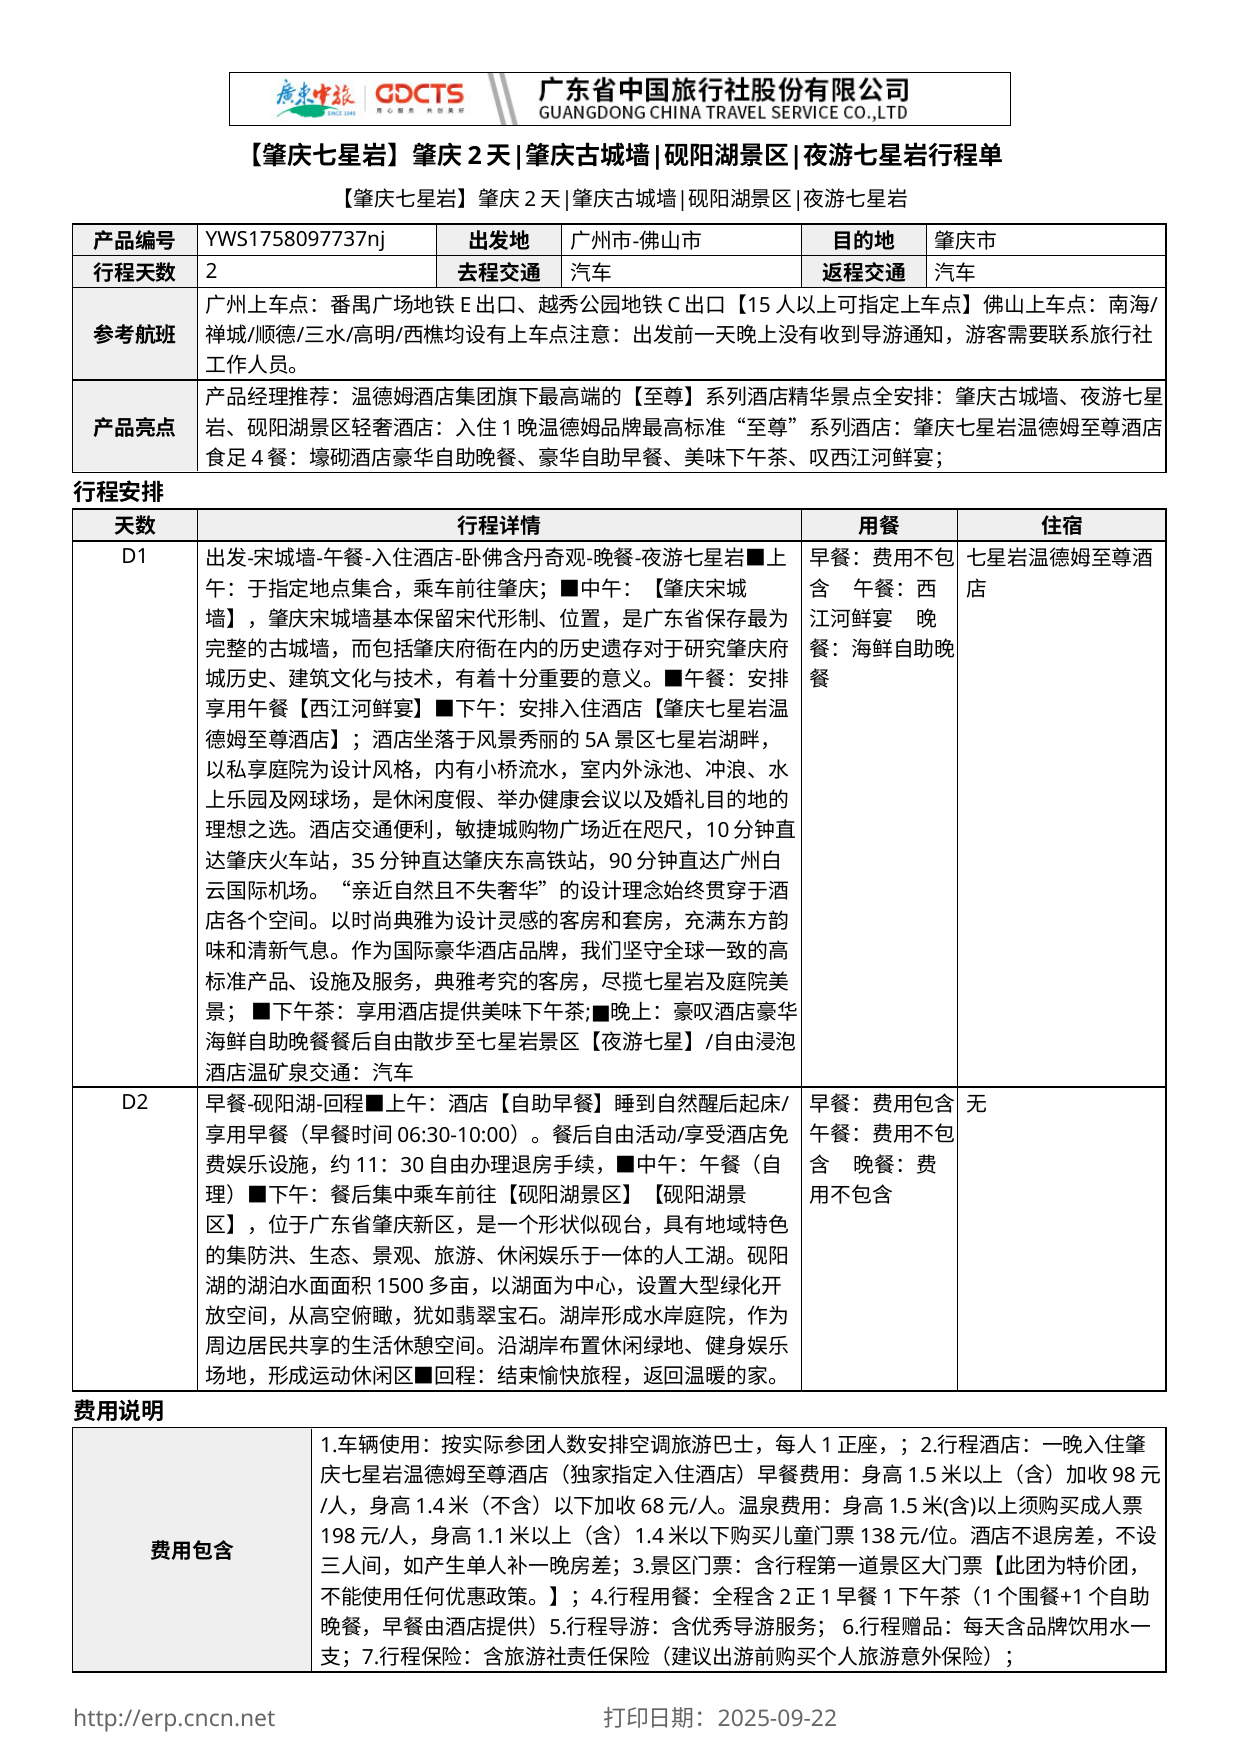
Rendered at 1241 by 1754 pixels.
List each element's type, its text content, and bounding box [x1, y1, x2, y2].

text 费用说明 [73, 1393, 1167, 1426]
table_header 费用包含 [73, 1428, 311, 1671]
table_header 1.车辆使用：按实际参团人数安排空调旅游巴士，每人1正座，； [312, 1428, 1165, 1671]
table_cell D1 [73, 542, 197, 1086]
table_cell 汽车 [562, 256, 801, 287]
table_cell 早餐：费用不包含 午餐：西江河鲜宴 晚餐：海鲜自助晚餐 [802, 542, 957, 1086]
table_cell 产品亮点 [73, 381, 197, 471]
table_cell 参考航班 [73, 288, 197, 379]
table_cell D2 [73, 1088, 197, 1390]
table_cell 产品经理推荐：温德姆酒店集团旗下最高端的【至尊】系列酒店 [198, 381, 1165, 471]
table_cell 早餐：费用包含 午餐：费用不包含 晚餐：费用不包含 [802, 1088, 957, 1390]
table_cell 2 [198, 256, 436, 287]
table_cell 广州上车点： [198, 288, 1165, 379]
table_cell 返程交通 [802, 256, 926, 287]
text 【肇庆七星岩】肇庆2天|肇庆古城墙|砚阳湖景区|夜游七星岩 [73, 182, 1167, 212]
table_header 出发地 [437, 225, 561, 255]
table_cell 行程天数 [73, 256, 197, 287]
table_cell 早餐-砚阳湖-回程 [198, 1088, 801, 1390]
table_cell 七星岩温德姆至尊酒店 [958, 542, 1165, 1086]
table_header 产品编号 [73, 225, 197, 255]
table_cell 汽车 [927, 256, 1165, 287]
table_header 肇庆市 [927, 225, 1165, 255]
table_cell 无 [958, 1088, 1165, 1390]
table_cell 出发-宋城墙-午餐-入住酒店-卧佛含丹奇观-晚餐-夜游七星岩 [198, 542, 801, 1086]
table_header 住宿 [958, 510, 1165, 540]
picture [230, 73, 1010, 125]
table_header 行程详情 [198, 510, 801, 540]
table_header 目的地 [802, 225, 926, 255]
table_cell 去程交通 [437, 256, 561, 287]
text 行程安排 [73, 474, 1167, 507]
table_header 天数 [73, 510, 197, 540]
table_header YWS1758097737nj [198, 225, 436, 255]
table_header 用餐 [802, 510, 957, 540]
text 【肇庆七星岩】肇庆2天|肇庆古城墙|砚阳湖景区|夜游七星岩行程单 [73, 136, 1167, 172]
table_header 广州市-佛山市 [562, 225, 801, 255]
